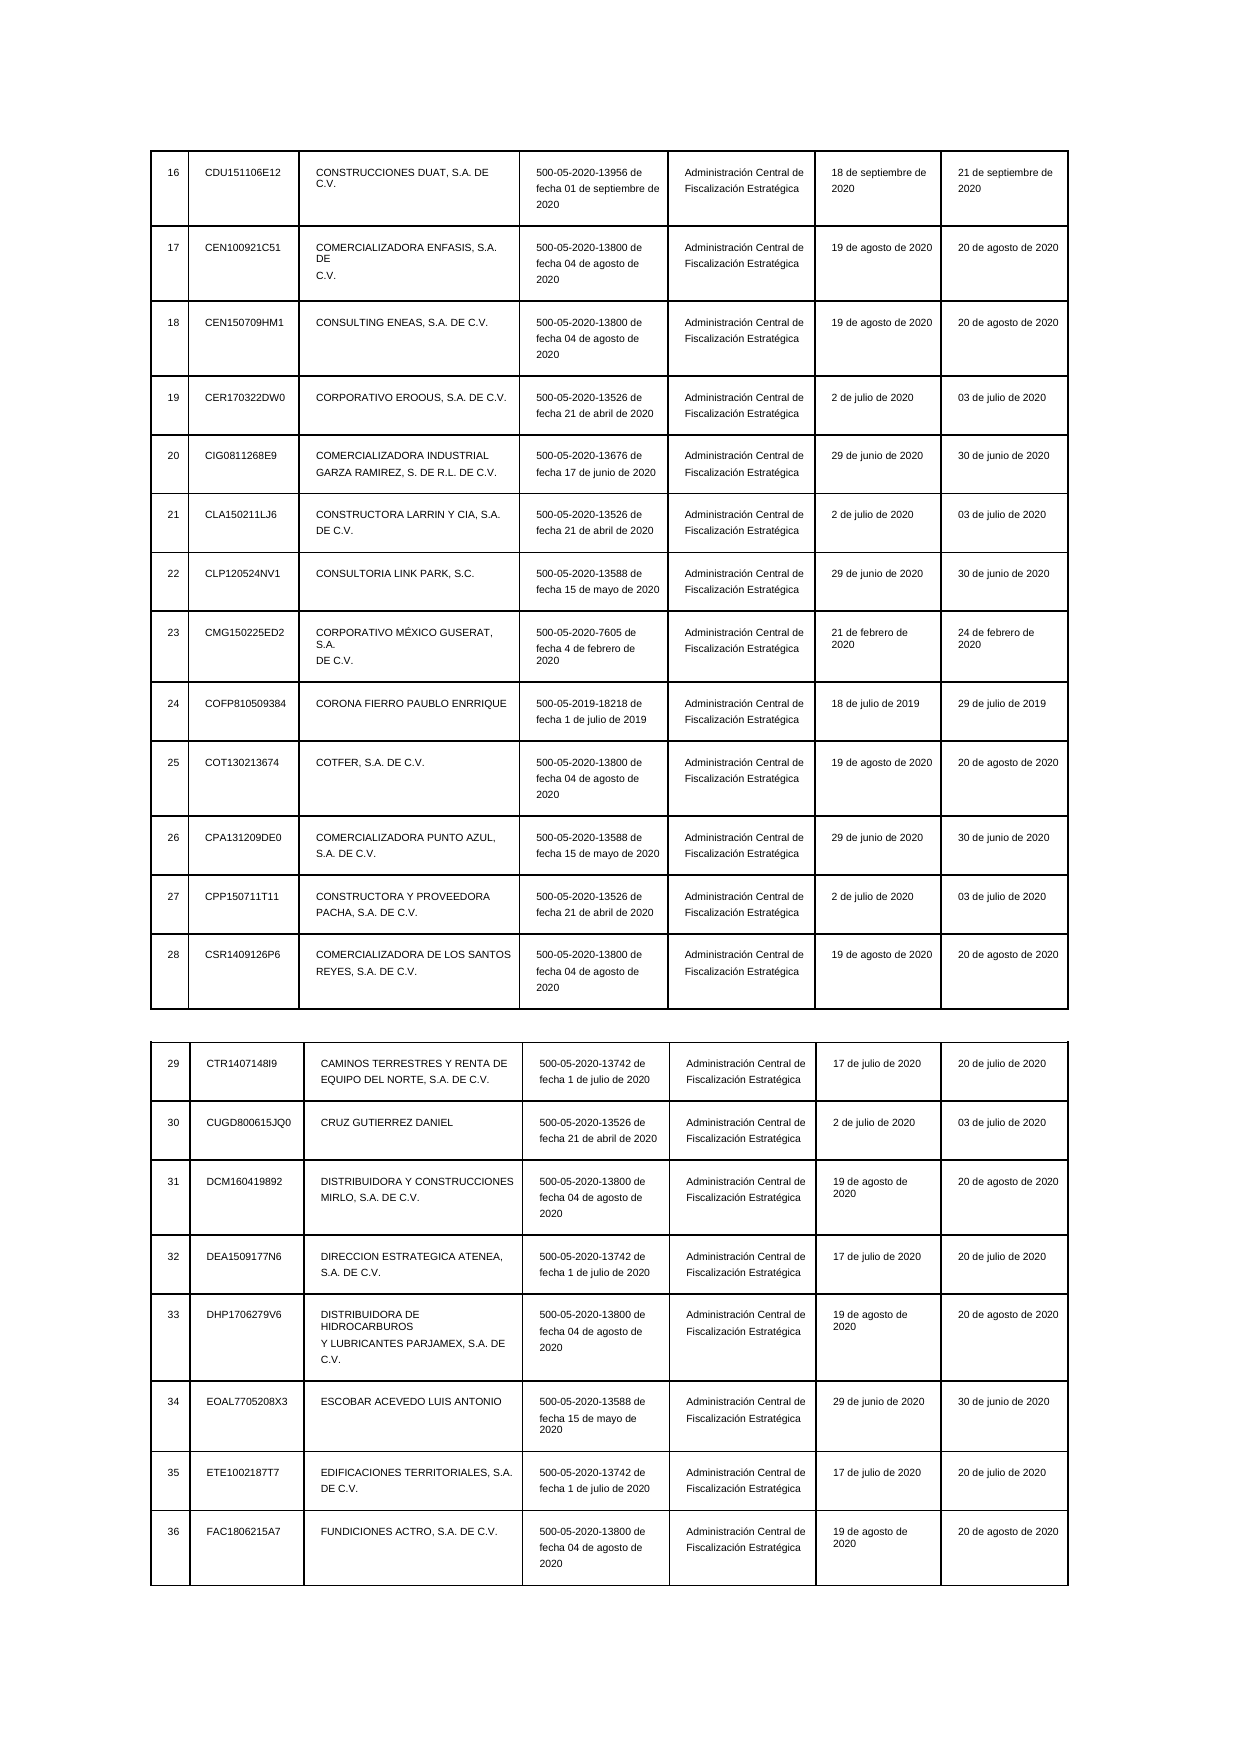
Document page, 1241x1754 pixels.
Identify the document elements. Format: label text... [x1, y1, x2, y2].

table_cell 20 de julio de 2020 [942, 1236, 1067, 1293]
table_cell 25 [152, 742, 188, 815]
table_cell CLA150211LJ6 [189, 494, 298, 552]
table_cell 29 de junio de 2020 [816, 553, 940, 610]
table_cell 16 [152, 152, 188, 225]
table_cell COT130213674 [189, 742, 298, 815]
table_cell 30 de junio de 2020 [942, 817, 1067, 874]
table_cell 36 [152, 1511, 189, 1584]
table_cell 500-05-2020-13800 de fecha 04 de agosto de 2020 [520, 935, 667, 1008]
table_cell 500-05-2020-13526 de fecha 21 de abril de 2020 [523, 1102, 669, 1159]
table_cell CSR1409126P6 [189, 935, 298, 1008]
table_cell COMERCIALIZADORA INDUSTRIAL GARZA RAMIREZ, S. DE R.L. DE C.V. [300, 436, 519, 493]
table_cell 500-05-2020-13526 de fecha 21 de abril de 2020 [520, 377, 667, 434]
table_cell DISTRIBUIDORA DE HIDROCARBUROS Y LUBRICANTES PARJAMEX, S.A. DE C.V. [305, 1295, 522, 1380]
table_header 500-05-2020-13742 de fecha 1 de julio de 2020 [523, 1043, 669, 1100]
table_cell CUGD800615JQ0 [191, 1102, 303, 1159]
table_cell 24 [152, 683, 188, 740]
table_cell 19 de agosto de 2020 [817, 1295, 940, 1380]
table_cell 500-05-2020-13588 de fecha 15 de mayo de 2020 [523, 1382, 669, 1451]
table_cell CIG0811268E9 [189, 436, 298, 493]
table_cell 500-05-2020-13800 de fecha 04 de agosto de 2020 [523, 1511, 669, 1584]
table_cell 20 de agosto de 2020 [942, 1295, 1067, 1380]
table_cell Administración Central de Fiscalización Estratégica [670, 1102, 815, 1159]
table_cell DEA1509177N6 [191, 1236, 303, 1293]
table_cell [669, 152, 814, 225]
table_cell Administración Central de Fiscalización Estratégica [669, 227, 814, 300]
table_cell 29 de julio de 2019 [942, 683, 1067, 740]
table_cell 03 de julio de 2020 [942, 377, 1067, 434]
table_cell 20 de agosto de 2020 [942, 742, 1067, 815]
table_cell 03 de julio de 2020 [942, 876, 1067, 933]
table_cell CONSULTORIA LINK PARK, S.C. [300, 553, 519, 610]
table_cell 03 de julio de 2020 [942, 1102, 1067, 1159]
table_cell 500-05-2020-13588 de fecha 15 de mayo de 2020 [520, 553, 667, 610]
table_cell Administración Central de Fiscalización Estratégica [670, 1295, 815, 1380]
table_header CAMINOS TERRESTRES Y RENTA DE EQUIPO DEL NORTE, S.A. DE C.V. [305, 1043, 522, 1100]
table_cell 500-05-2020-13526 de fecha 21 de abril de 2020 [520, 876, 667, 933]
table_cell CONSTRUCCIONES DUAT, S.A. DE C.V. [300, 152, 519, 225]
table_cell COMERCIALIZADORA ENFASIS, S.A. DE C.V. [300, 227, 519, 300]
table_cell CPP150711T11 [189, 876, 298, 933]
table_header 17 de julio de 2020 [817, 1043, 940, 1100]
table_cell 2 de julio de 2020 [816, 876, 940, 933]
table_cell DCM160419892 [191, 1161, 303, 1234]
table_cell DISTRIBUIDORA Y CONSTRUCCIONES MIRLO, S.A. DE C.V. [305, 1161, 522, 1234]
table_cell 30 de junio de 2020 [942, 553, 1067, 610]
table_cell FAC1806215A7 [191, 1511, 303, 1584]
table_cell 19 de agosto de 2020 [816, 227, 940, 300]
table_cell Administración Central de Fiscalización Estratégica [669, 553, 814, 610]
table_cell COFP810509384 [189, 683, 298, 740]
table_cell CONSTRUCTORA Y PROVEEDORA PACHA, S.A. DE C.V. [300, 876, 519, 933]
table_cell 500-05-2020-13800 de fecha 04 de agosto de 2020 [520, 302, 667, 375]
table_cell CEN150709HM1 [189, 302, 298, 375]
table_cell CDU151106E12 [189, 152, 298, 225]
table_cell 27 [152, 876, 188, 933]
table_cell COMERCIALIZADORA PUNTO AZUL, S.A. DE C.V. [300, 817, 519, 874]
table_cell 03 de julio de 2020 [942, 494, 1067, 552]
table_cell 28 [152, 935, 188, 1008]
table_header 29 [152, 1043, 189, 1100]
table_cell 21 [152, 494, 188, 552]
table_cell Administración Central de Fiscalización Estratégica [669, 436, 814, 493]
table_cell 31 [152, 1161, 189, 1234]
table_cell Administración Central de Fiscalización Estratégica [669, 683, 814, 740]
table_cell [670, 1511, 815, 1584]
table_cell 500-05-2020-7605 de fecha 4 de febrero de 2020 [520, 612, 667, 681]
table_cell 500-05-2020-13588 de fecha 15 de mayo de 2020 [520, 817, 667, 874]
table_cell 35 [152, 1452, 189, 1509]
table_cell 21 de septiembre de 2020 [942, 152, 1067, 225]
table_cell 21 de febrero de 2020 [816, 612, 940, 681]
table_cell CEN100921C51 [189, 227, 298, 300]
table_cell Administración Central de Fiscalización Estratégica [669, 612, 814, 681]
table_cell Administración Central de Fiscalización Estratégica [669, 377, 814, 434]
table_cell 19 de agosto de 2020 [816, 935, 940, 1008]
table_cell 20 de agosto de 2020 [942, 302, 1067, 375]
table_cell 500-05-2020-13956 de fecha 01 de septiembre de 2020 [520, 152, 667, 225]
table_cell 19 de agosto de 2020 [817, 1161, 940, 1234]
table_cell 18 de septiembre de 2020 [816, 152, 940, 225]
table_cell 2 de julio de 2020 [817, 1102, 940, 1159]
table_cell CPA131209DE0 [189, 817, 298, 874]
table_cell 24 de febrero de 2020 [942, 612, 1067, 681]
table_cell 500-05-2020-13800 de fecha 04 de agosto de 2020 [520, 742, 667, 815]
table_cell Administración Central de Fiscalización Estratégica [669, 817, 814, 874]
table_cell 30 de junio de 2020 [942, 436, 1067, 493]
table_cell 18 de julio de 2019 [816, 683, 940, 740]
table_cell Administración Central de Fiscalización Estratégica [669, 742, 814, 815]
table_cell 19 [152, 377, 188, 434]
table_cell Administración Central de Fiscalización Estratégica [669, 876, 814, 933]
table_cell 29 de junio de 2020 [816, 436, 940, 493]
table_header CTR1407148I9 [191, 1043, 303, 1100]
table_cell COMERCIALIZADORA DE LOS SANTOS REYES, S.A. DE C.V. [300, 935, 519, 1008]
table_cell CORPORATIVO EROOUS, S.A. DE C.V. [300, 377, 519, 434]
table_cell CORPORATIVO MÉXICO GUSERAT, S.A. DE C.V. [300, 612, 519, 681]
table_cell 500-05-2020-13526 de fecha 21 de abril de 2020 [520, 494, 667, 552]
table_cell 20 de julio de 2020 [942, 1452, 1067, 1509]
table_cell ESCOBAR ACEVEDO LUIS ANTONIO [305, 1382, 522, 1451]
table_cell COTFER, S.A. DE C.V. [300, 742, 519, 815]
table_cell ETE1002187T7 [191, 1452, 303, 1509]
table_cell 2 de julio de 2020 [816, 494, 940, 552]
table_cell Administración Central de Fiscalización Estratégica [670, 1161, 815, 1234]
table_cell 17 [152, 227, 188, 300]
table_cell Administración Central de Fiscalización Estratégica [669, 494, 814, 552]
table_cell 20 de agosto de 2020 [942, 1511, 1067, 1584]
table_cell 20 [152, 436, 188, 493]
table_cell 17 de julio de 2020 [817, 1452, 940, 1509]
table_header 20 de julio de 2020 [942, 1043, 1067, 1100]
table_cell 500-05-2020-13800 de fecha 04 de agosto de 2020 [523, 1295, 669, 1380]
table_cell 18 [152, 302, 188, 375]
table_cell CORONA FIERRO PAUBLO ENRRIQUE [300, 683, 519, 740]
table_cell Administración Central de Fiscalización Estratégica [669, 935, 814, 1008]
table_cell CRUZ GUTIERREZ DANIEL [305, 1102, 522, 1159]
table_cell 19 de agosto de 2020 [817, 1511, 940, 1584]
table_cell CMG150225ED2 [189, 612, 298, 681]
table_cell DHP1706279V6 [191, 1295, 303, 1380]
table_cell 500-05-2020-13742 de fecha 1 de julio de 2020 [523, 1236, 669, 1293]
table_cell EOAL7705208X3 [191, 1382, 303, 1451]
table_cell 17 de julio de 2020 [817, 1236, 940, 1293]
table_cell 32 [152, 1236, 189, 1293]
table_cell 26 [152, 817, 188, 874]
table_cell 20 de agosto de 2020 [942, 1161, 1067, 1234]
table_cell 500-05-2020-13676 de fecha 17 de junio de 2020 [520, 436, 667, 493]
table_cell 20 de agosto de 2020 [942, 935, 1067, 1008]
table_cell CONSULTING ENEAS, S.A. DE C.V. [300, 302, 519, 375]
table_cell 30 [152, 1102, 189, 1159]
table_cell Administración Central de Fiscalización Estratégica [669, 302, 814, 375]
table_cell 19 de agosto de 2020 [816, 742, 940, 815]
table_cell 29 de junio de 2020 [816, 817, 940, 874]
table_cell 500-05-2020-13800 de fecha 04 de agosto de 2020 [523, 1161, 669, 1234]
table_cell 20 de agosto de 2020 [942, 227, 1067, 300]
table_cell 33 [152, 1295, 189, 1380]
table_cell 2 de julio de 2020 [816, 377, 940, 434]
table_cell DIRECCION ESTRATEGICA ATENEA, S.A. DE C.V. [305, 1236, 522, 1293]
table_cell 19 de agosto de 2020 [816, 302, 940, 375]
table_cell 29 de junio de 2020 [817, 1382, 940, 1451]
table_cell Administración Central de Fiscalización Estratégica [670, 1236, 815, 1293]
table_header Administración Central de Fiscalización Estratégica [670, 1043, 815, 1100]
table_cell Administración Central de Fiscalización Estratégica [670, 1382, 815, 1451]
table_cell 500-05-2020-13742 de fecha 1 de julio de 2020 [523, 1452, 669, 1509]
table_cell 30 de junio de 2020 [942, 1382, 1067, 1451]
table_cell CER170322DW0 [189, 377, 298, 434]
table_cell Administración Central de Fiscalización Estratégica [670, 1452, 815, 1509]
table_cell EDIFICACIONES TERRITORIALES, S.A. DE C.V. [305, 1452, 522, 1509]
table_cell 500-05-2020-13800 de fecha 04 de agosto de 2020 [520, 227, 667, 300]
table_cell FUNDICIONES ACTRO, S.A. DE C.V. [305, 1511, 522, 1584]
table_cell 22 [152, 553, 188, 610]
table_cell 23 [152, 612, 188, 681]
table_cell 34 [152, 1382, 189, 1451]
table_cell CLP120524NV1 [189, 553, 298, 610]
table_cell CONSTRUCTORA LARRIN Y CIA, S.A. DE C.V. [300, 494, 519, 552]
table_cell 500-05-2019-18218 de fecha 1 de julio de 2019 [520, 683, 667, 740]
